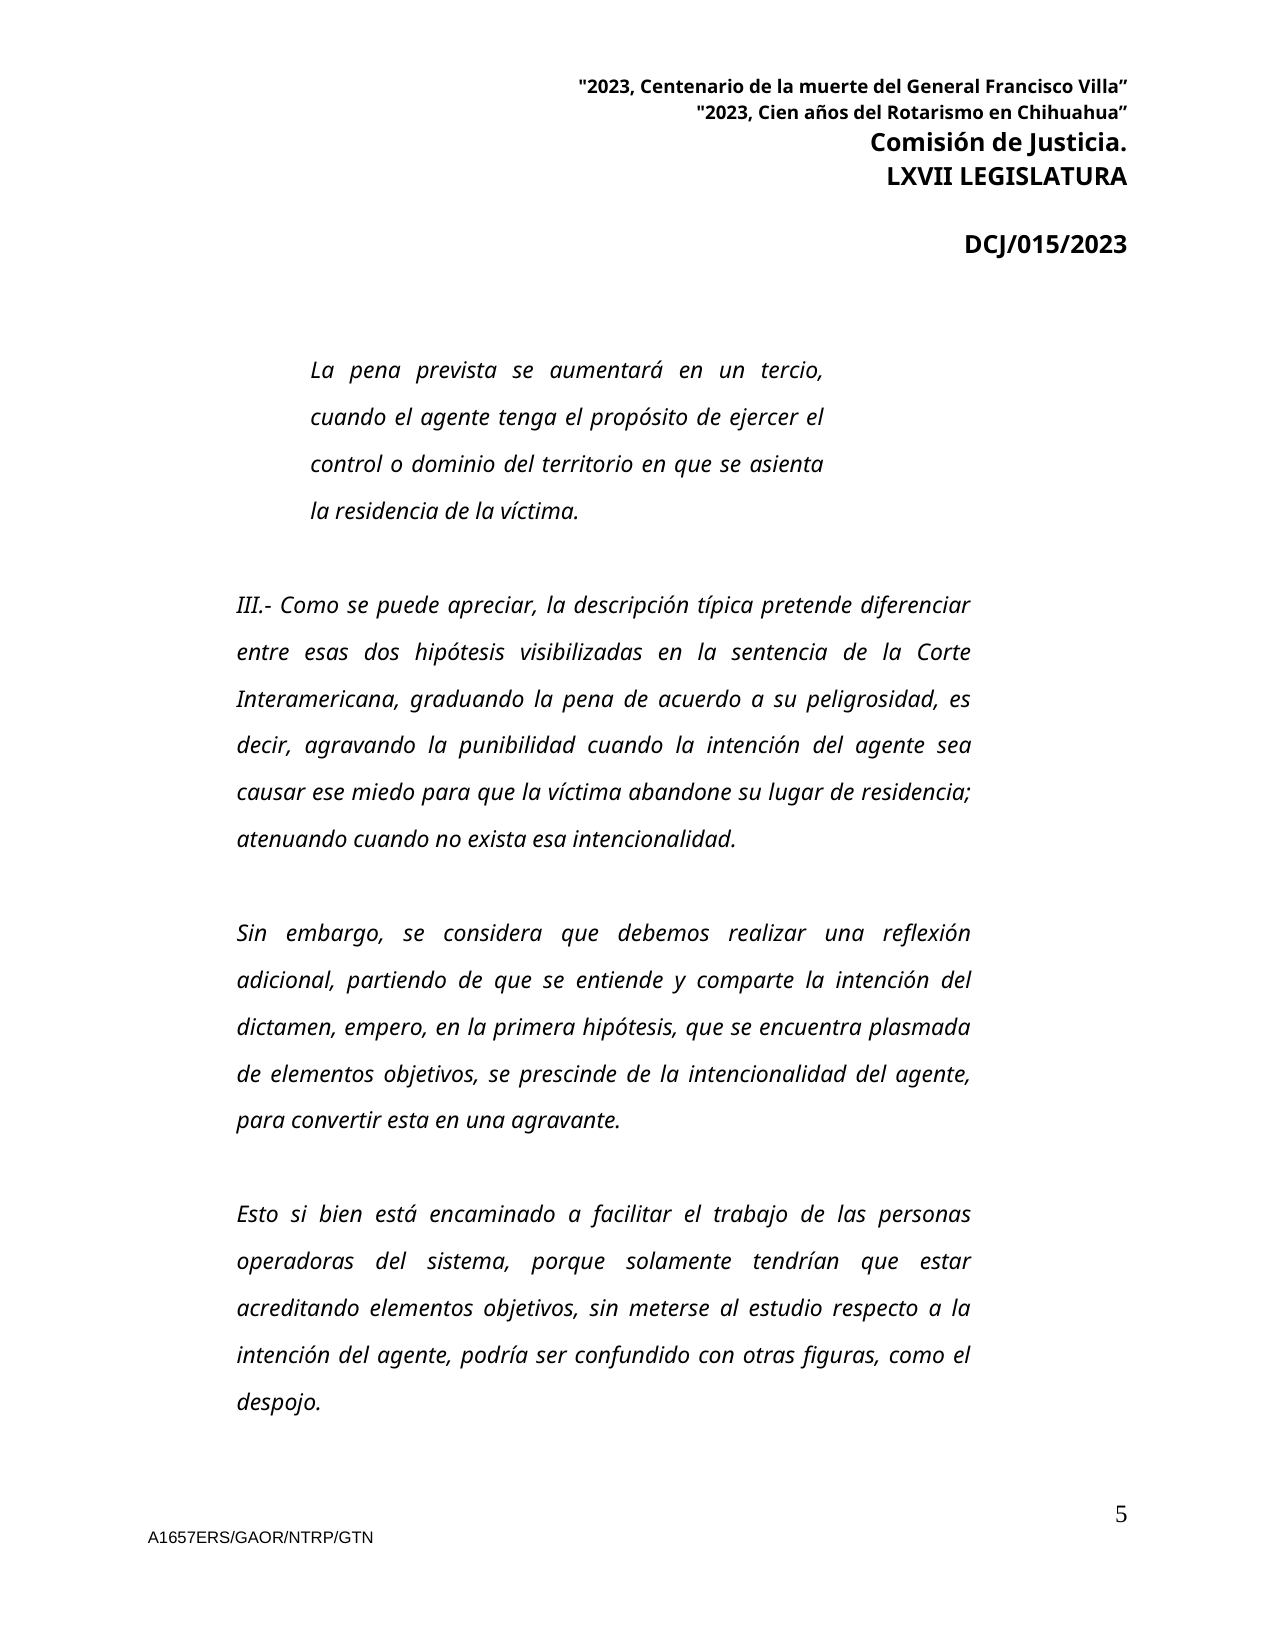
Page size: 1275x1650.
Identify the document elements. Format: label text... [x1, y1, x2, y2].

text Sin embargo, se considera que debemos realizar una reflexión adicional, partiendo de que se entiende y comparte la intención del dictamen, empero, en la primera hipótesis, que se encuentra plasmada de elementos objetivos, se prescinde de la intencionalidad del agente, para convertir esta en una agravante. [236, 917, 974, 1136]
text III.- Como se puede apreciar, la descripción típica pretende diferenciar entre esas dos hipótesis visibilizadas en la sentencia de la Corte Interamericana, graduando la pena de acuerdo a su peligrosidad, es decir, agravando la punibilidad cuando la intención del agente sea causar ese miedo para que la víctima abandone su lugar de residencia; atenuando cuando no exista esa intencionalidad. [236, 589, 974, 854]
text Esto si bien está encaminado a facilitar el trabajo de las personas operadoras del sistema, porque solamente tendrían que estar acreditando elementos objetivos, sin meterse al estudio respecto a la intención del agente, podría ser confundido con otras figuras, como el despojo. [236, 1198, 974, 1417]
text La pena prevista se aumentará en un tercio, cuando el agente tenga el propósito de ejercer el control o dominio del territorio en que se asienta la residencia de la víctima. [310, 354, 827, 526]
